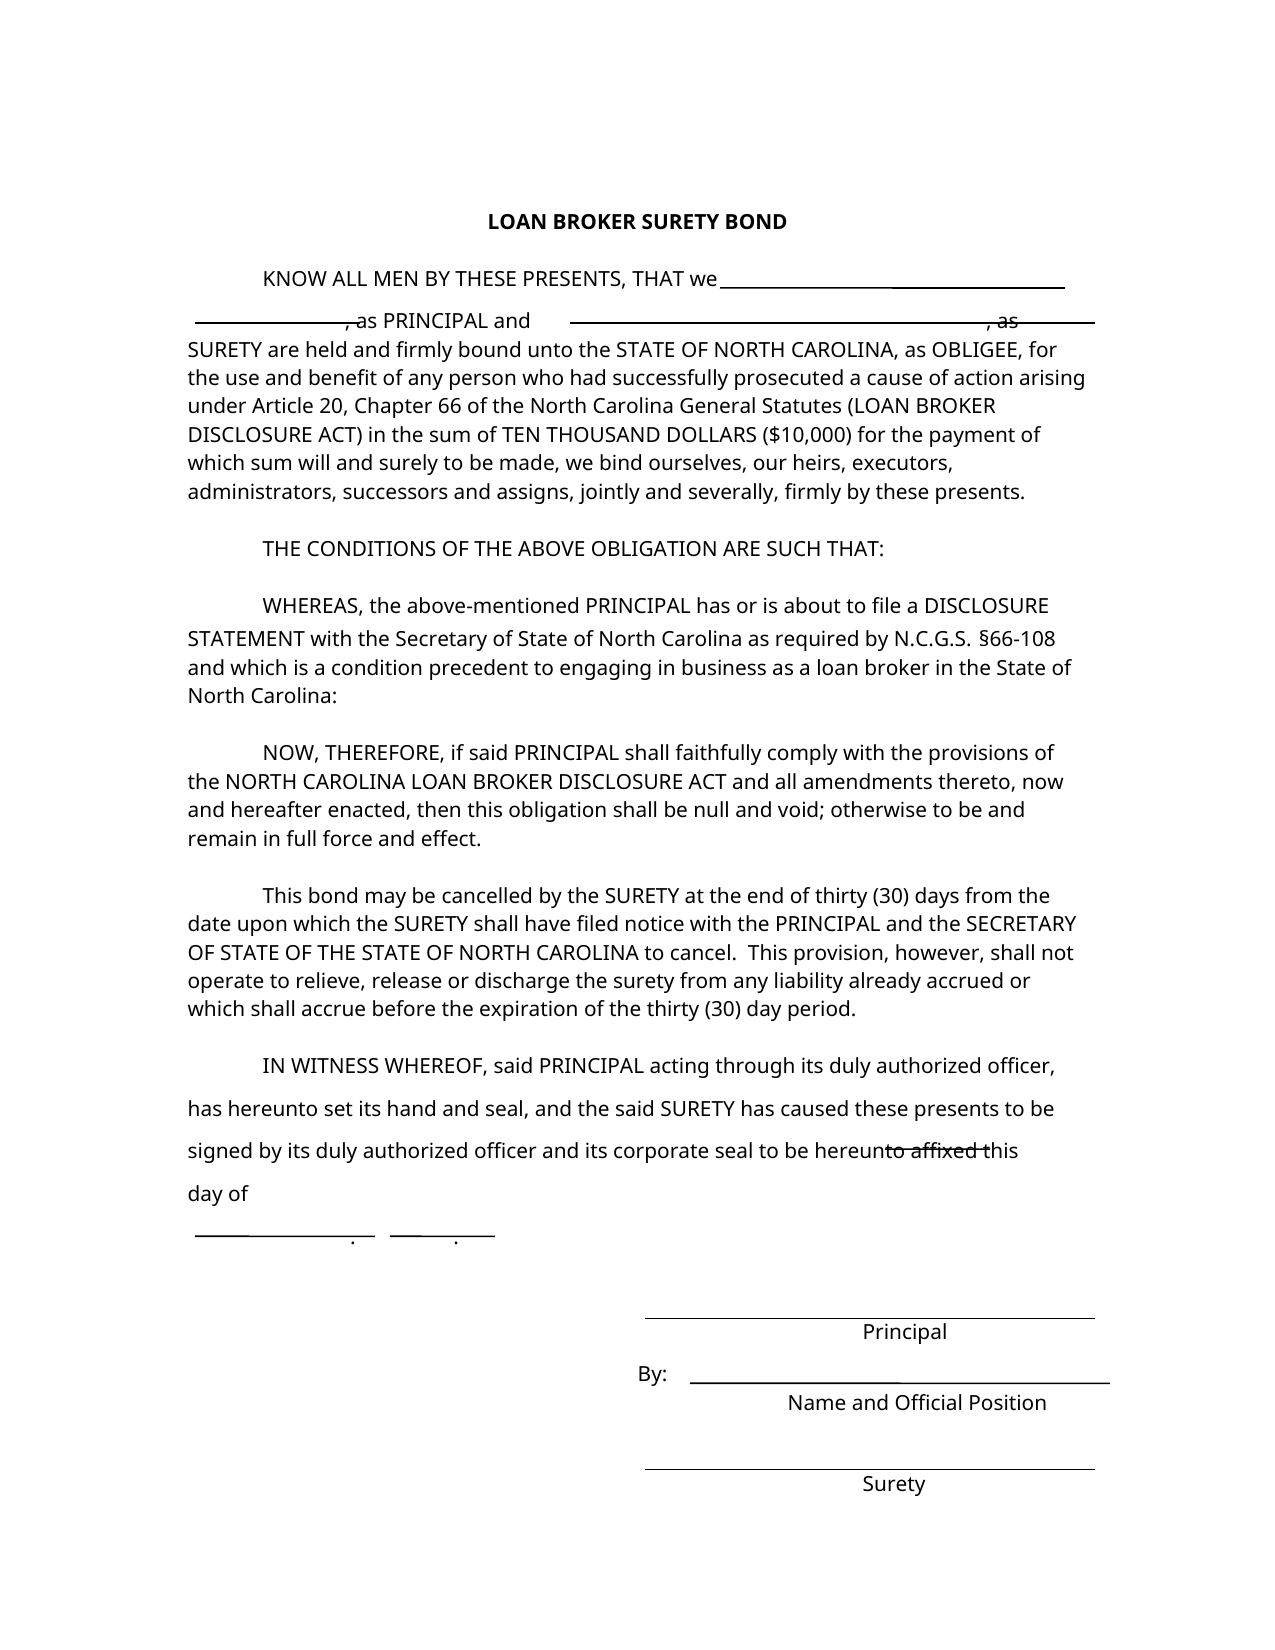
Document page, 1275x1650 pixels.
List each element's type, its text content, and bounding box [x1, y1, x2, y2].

text WHEREAS, the above-mentioned PRINCIPAL has or is about to file a DISCLOSURE STATEMENT with the Secretary of State of North Carolina as required by N.C.G.S. §66-108 and which is a condition precedent to engaging in business as a loan broker in the State of North Carolina: [187, 591, 1087, 710]
text Name and Official Position [187, 1388, 1087, 1416]
text THE CONDITIONS OF THE ABOVE OBLIGATION ARE SUCH THAT: [187, 534, 1087, 562]
text By: [187, 1359, 1087, 1388]
text . . [187, 1222, 1087, 1250]
text Principal [187, 1317, 1087, 1345]
text IN WITNESS WHEREOF, said PRINCIPAL acting through its duly authorized officer, has hereunto set its hand and seal, and the said SURETY has caused these presents to be signed by its duly authorized officer and its corporate seal to be hereunto affixed this day of [187, 1051, 1087, 1208]
text NOW, THEREFORE, if said PRINCIPAL shall faithfully comply with the provisions of the NORTH CAROLINA LOAN BROKER DISCLOSURE ACT and all amendments thereto, now and hereafter enacted, then this obligation shall be null and void; otherwise to be and remain in full force and effect. [187, 738, 1087, 852]
text KNOW ALL MEN BY THESE PRESENTS, THAT we [187, 264, 1087, 292]
text This bond may be cancelled by the SURETY at the end of thirty (30) days from the date upon which the SURETY shall have filed notice with the PRINCIPAL and the SECRETARY OF STATE OF THE STATE OF NORTH CAROLINA to cancel. This provision, however, shall not operate to relieve, release or discharge the surety from any liability already accrued or which shall accrue before the expiration of the thirty (30) day period. [187, 881, 1087, 1023]
subtitle LOAN BROKER SURETY BOND [187, 207, 1087, 235]
text Surety [187, 1469, 1087, 1497]
text , as PRINCIPAL and , as SURETY are held and firmly bound unto the STATE OF NORTH CAROLINA, as OBLIGEE, for the use and benefit of any person who had successfully prosecuted a cause of action arising under Article 20, Chapter 66 of the North Carolina General Statutes (LOAN BROKER DISCLOSURE ACT) in the sum of TEN THOUSAND DOLLARS ($10,000) for the payment of which sum will and surely to be made, we bind ourselves, our heirs, executors, administrators, successors and assigns, jointly and severally, firmly by these presents. [187, 306, 1087, 505]
